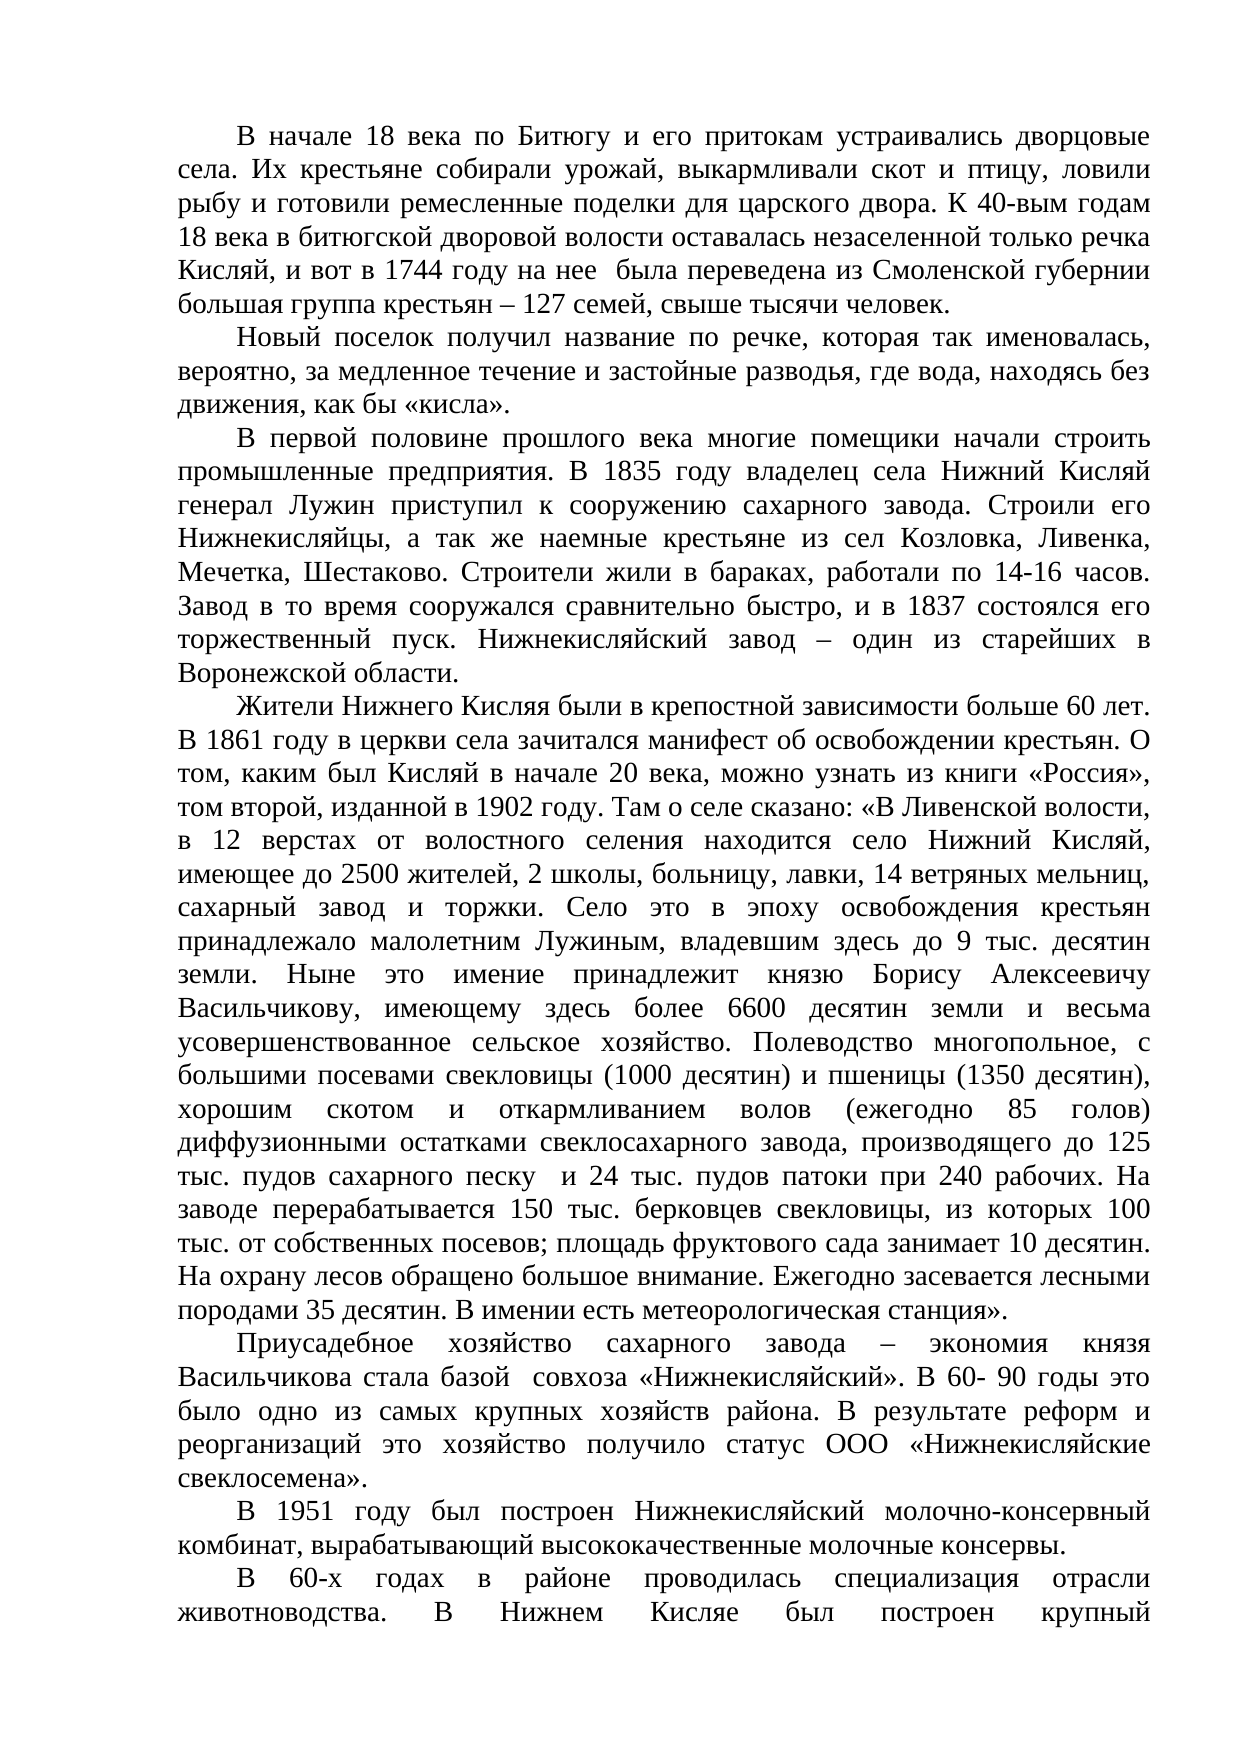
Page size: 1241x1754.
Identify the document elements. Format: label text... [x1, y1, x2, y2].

text В начале 18 века по Битюгу и его притокам устраивались дворцовые села. Их крестьяне собирали урожай, выкармливали скот и птицу, ловили рыбу и готовили ремесленные поделки для царского двора. К 40-вым годам 18 века в битюгской дворовой волости оставалась незаселенной только речка Кисляй, и вот в 1744 году на нее была переведена из Смоленской губернии большая группа крестьян – 127 семей, свыше тысячи человек. [177, 118, 1152, 319]
text В первой половине прошлого века многие помещики начали строить промышленные предприятия. В 1835 году владелец села Нижний Кисляй генерал Лужин приступил к сооружению сахарного завода. Строили его Нижнекисляйцы, а так же наемные крестьяне из сел Козловка, Ливенка, Мечетка, Шестаково. Строители жили в бараках, работали по 14-16 часов. Завод в то время сооружался сравнительно быстро, и в 1837 состоялся его торжественный пуск. Нижнекисляйский завод – один из старейших в Воронежской области. [177, 420, 1152, 688]
text Приусадебное хозяйство сахарного завода – экономия князя Васильчикова стала базой совхоза «Нижнекисляйский». В 60- 90 годы это было одно из самых крупных хозяйств района. В результате реформ и реорганизаций это хозяйство получило статус ООО «Нижнекисляйские свеклосемена». [177, 1326, 1152, 1493]
text В 1951 году был построен Нижнекисляйский молочно-консервный комбинат, вырабатывающий высококачественные молочные консервы. [177, 1493, 1152, 1560]
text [177, 1560, 1152, 1627]
text Новый поселок получил название по речке, которая так именовалась, вероятно, за медленное течение и застойные разводья, где вода, находясь без движения, как бы «кисла». [177, 319, 1152, 420]
text Жители Нижнего Кисляя были в крепостной зависимости больше 60 лет. В 1861 году в церкви села зачитался манифест об освобождении крестьян. О том, каким был Кисляй в начале 20 века, можно узнать из книги «Россия», том второй, изданной в 1902 году. Там о селе сказано: «В Ливенской волости, в 12 верстах от волостного селения находится село Нижний Кисляй, имеющее до 2500 жителей, 2 школы, больницу, лавки, 14 ветряных мельниц, сахарный завод и торжки. Село это в эпоху освобождения крестьян принадлежало малолетним Лужиным, владевшим здесь до 9 тыс. десятин земли. Ныне это имение принадлежит князю Борису Алексеевичу Васильчикову, имеющему здесь более 6600 десятин земли и весьма усовершенствованное сельское хозяйство. Полеводство многопольное, с большими посевами свекловицы (1000 десятин) и пшеницы (1350 десятин), хорошим скотом и откармливанием волов (ежегодно 85 голов) диффузионными остатками свеклосахарного завода, производящего до 125 тыс. пудов сахарного песку и 24 тыс. пудов патоки при 240 рабочих. На заводе перерабатывается 150 тыс. берковцев свекловицы, из которых 100 тыс. от собственных посевов; площадь фруктового сада занимает 10 десятин. На охрану лесов обращено большое внимание. Ежегодно засевается лесными породами 35 десятин. В имении есть метеорологическая станция». [177, 688, 1152, 1326]
